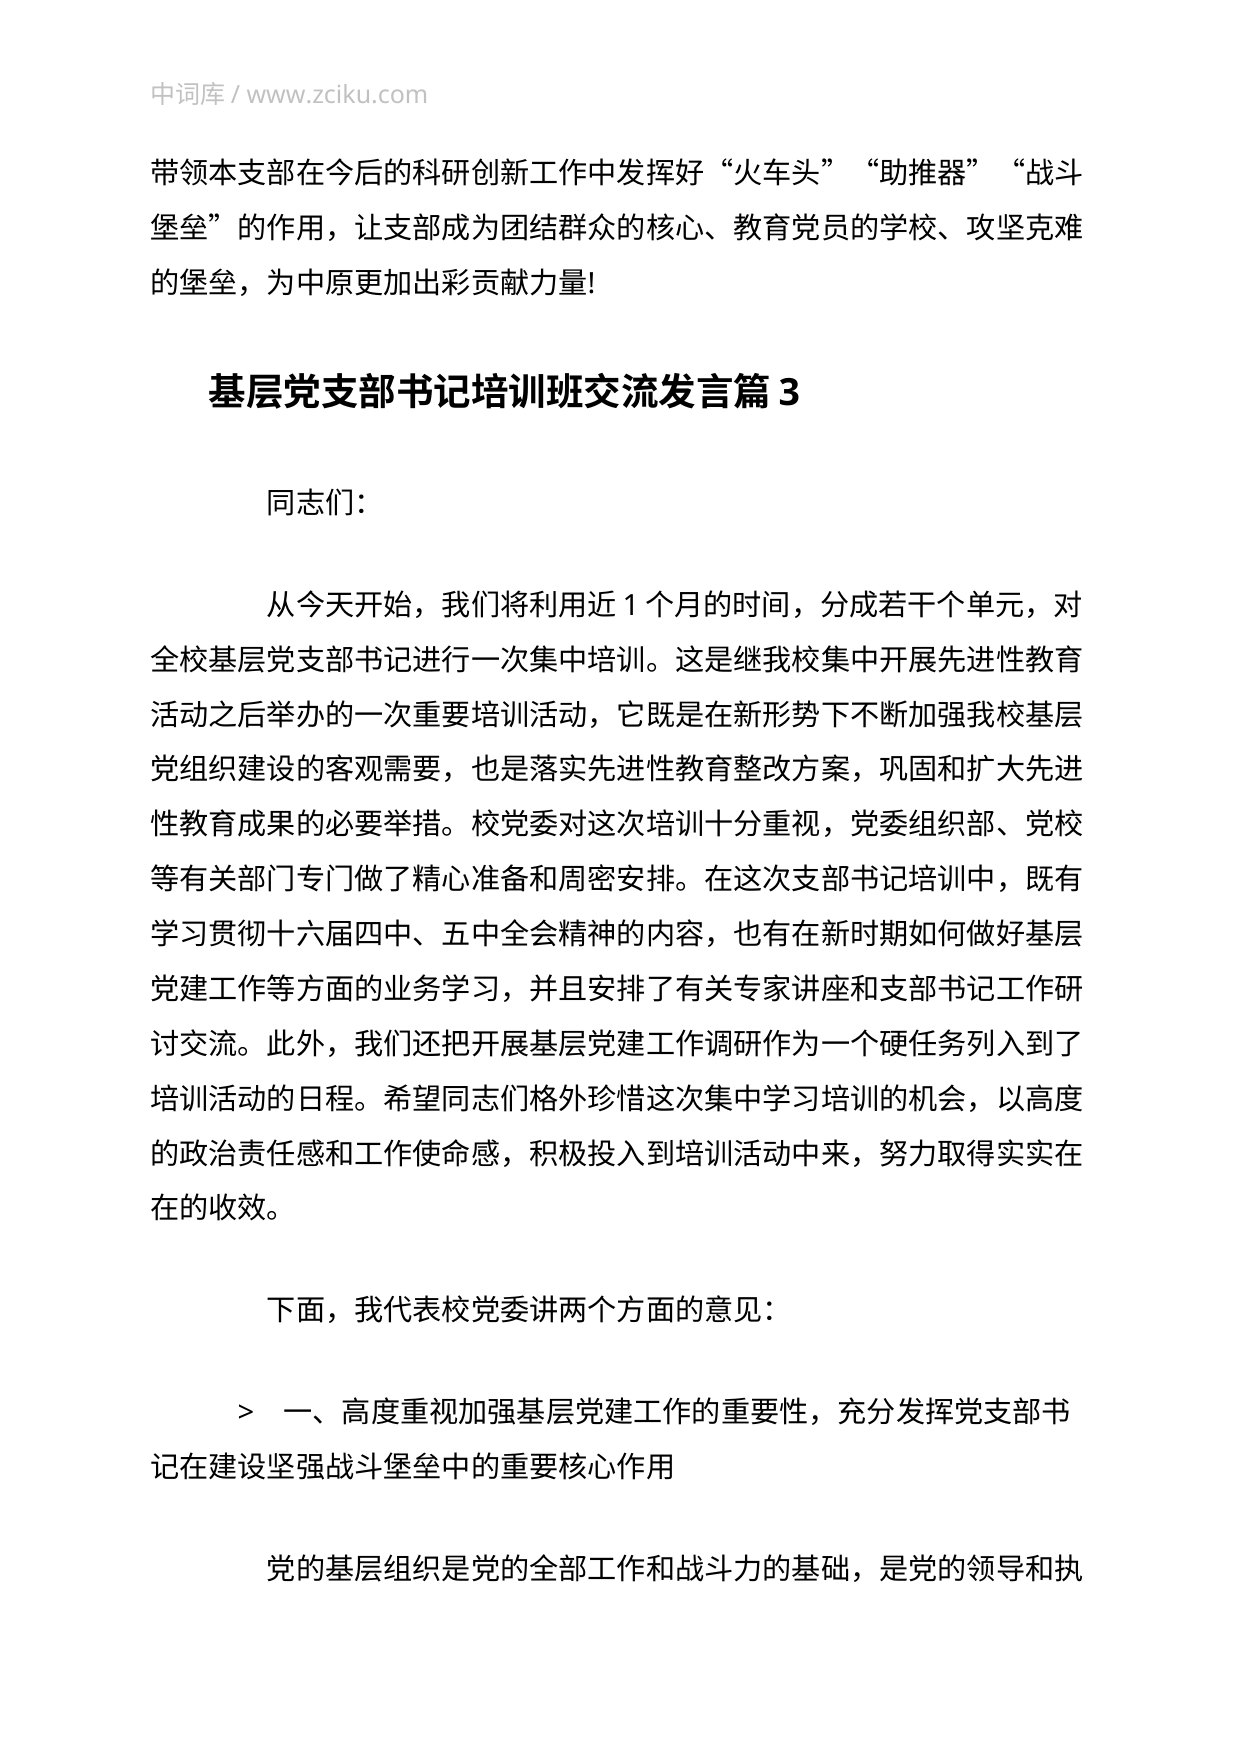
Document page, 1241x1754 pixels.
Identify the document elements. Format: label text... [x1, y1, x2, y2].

text 基层党支部书记培训班交流发言篇3 [150, 362, 1090, 416]
text > 一、高度重视加强基层党建工作的重要性，充分发挥党支部书记在建设坚强战斗堡垒中的重要核心作用 [150, 1389, 1090, 1486]
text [150, 150, 1090, 302]
text 下面，我代表校党委讲两个方面的意见： [150, 1287, 1090, 1329]
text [150, 1545, 1090, 1588]
text 从今天开始，我们将利用近1个月的时间，分成若干个单元，对全校基层党支部书记进行一次集中培训。这是继我校集中开展先进性教育活动之后举办的一次重要培训活动，它既是在新形势下不断加强我校基层党组织建设的客观需要，也是落实先进性教育整改方案，巩固和扩大先进性教育成果的必要举措。校党委对这次培训十分重视，党委组织部、党校等有关部门专门做了精心准备和周密安排。在这次支部书记培训中，既有学习贯彻十六届四中、五中全会精神的内容，也有在新时期如何做好基层党建工作等方面的业务学习，并且安排了有关专家讲座和支部书记工作研讨交流。此外，我们还把开展基层党建工作调研作为一个硬任务列入到了培训活动的日程。希望同志们格外珍惜这次集中学习培训的机会，以高度的政治责任感和工作使命感，积极投入到培训活动中来，努力取得实实在在的收效。 [150, 581, 1090, 1227]
text 同志们： [150, 479, 1090, 522]
